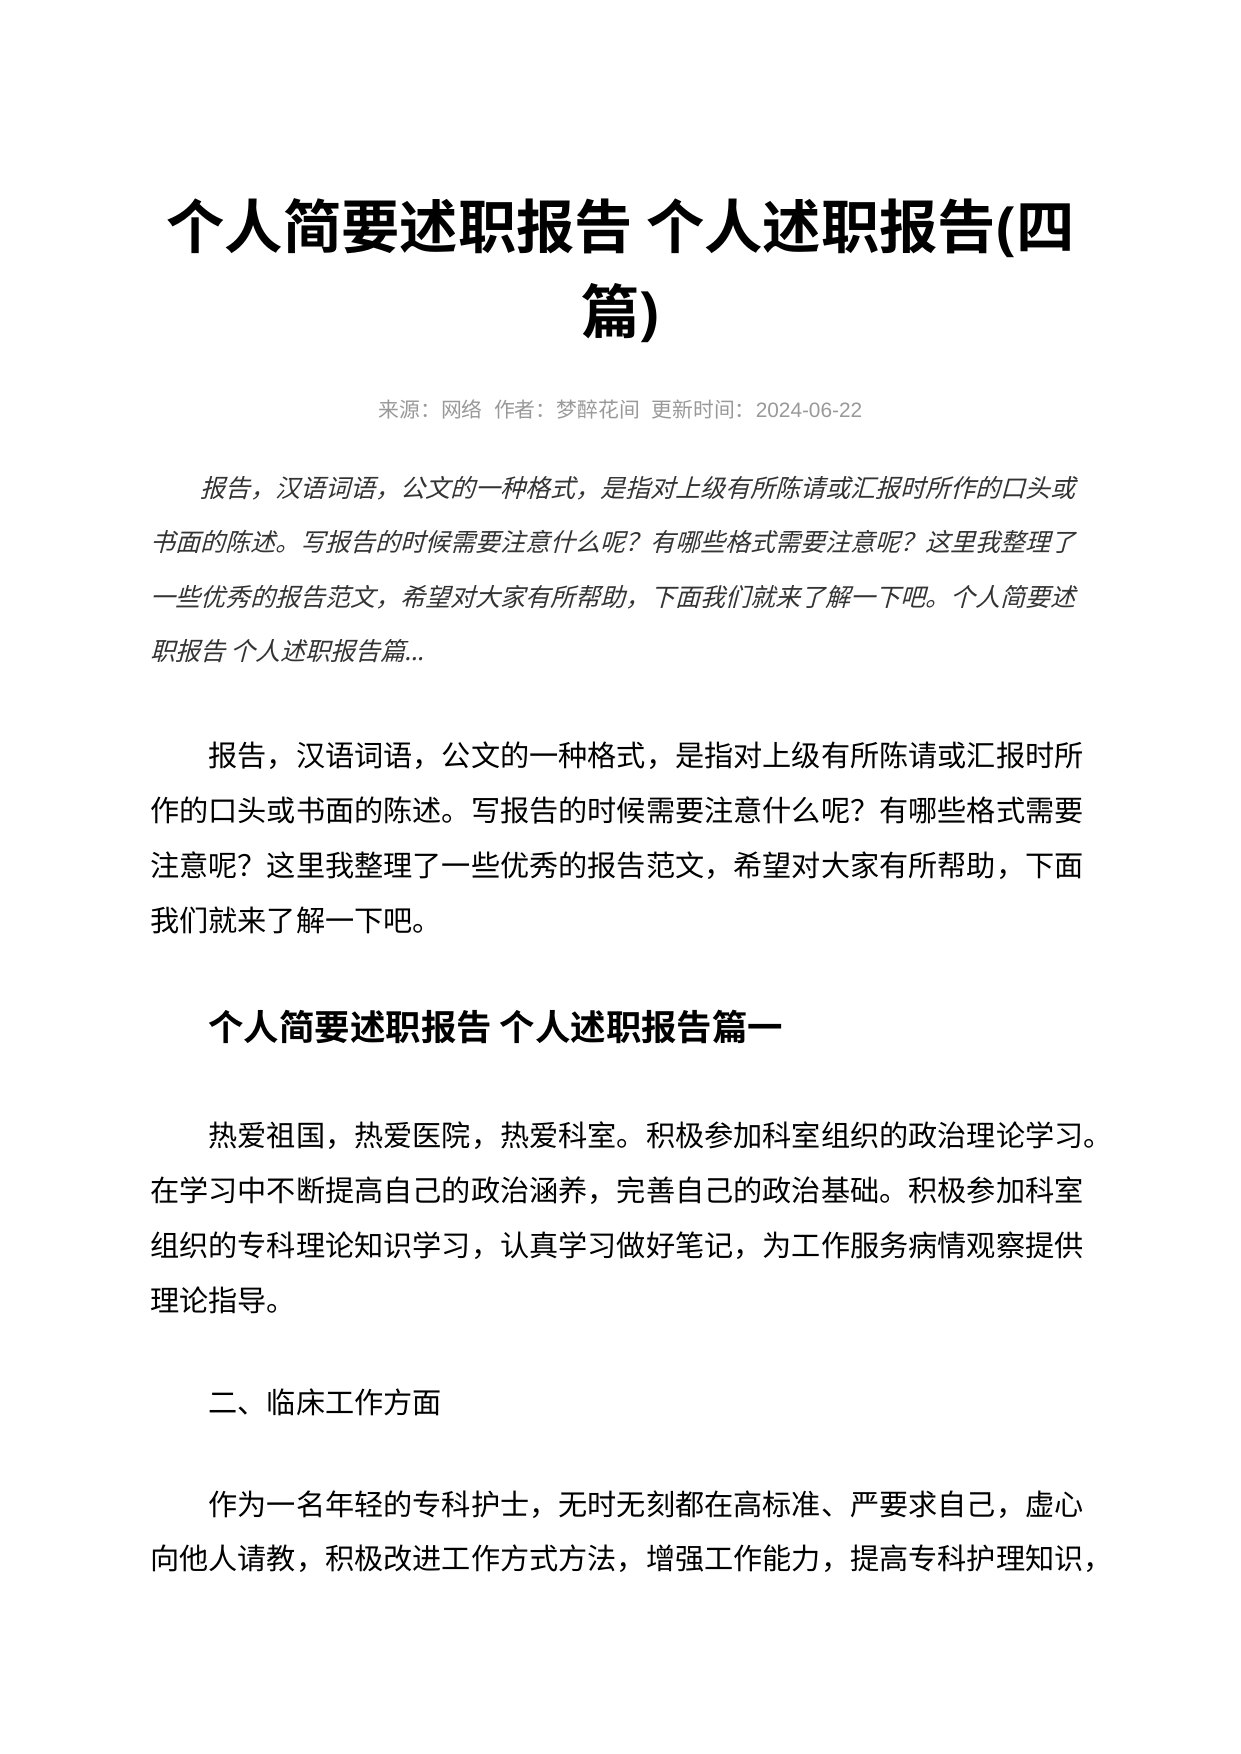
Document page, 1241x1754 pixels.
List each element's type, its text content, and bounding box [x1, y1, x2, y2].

text 热爱祖国，热爱医院，热爱科室。积极参加科室组织的政治理论学习。在学习中不断提高自己的政治涵养，完善自己的政治基础。积极参加科室组织的专科理论知识学习，认真学习做好笔记，为工作服务病情观察提供理论指导。 [150, 1113, 1090, 1320]
text 二、临床工作方面 [150, 1379, 1090, 1422]
text 个人简要述职报告 个人述职报告篇一 [150, 999, 1090, 1051]
text 报告，汉语词语，公文的一种格式，是指对上级有所陈请或汇报时所作的口头或书面的陈述。写报告的时候需要注意什么呢？有哪些格式需要注意呢？这里我整理了一些优秀的报告范文，希望对大家有所帮助，下面我们就来了解一下吧。个人简要述职报告 个人述职报告篇... [150, 468, 1090, 668]
text 来源：网络 作者：梦醉花间 更新时间：2024-06-22 [150, 398, 1090, 422]
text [150, 1481, 1090, 1578]
text 报告，汉语词语，公文的一种格式，是指对上级有所陈请或汇报时所作的口头或书面的陈述。写报告的时候需要注意什么呢？有哪些格式需要注意呢？这里我整理了一些优秀的报告范文，希望对大家有所帮助，下面我们就来了解一下吧。 [150, 733, 1090, 940]
subtitle 个人简要述职报告 个人述职报告(四篇) [150, 181, 1090, 351]
